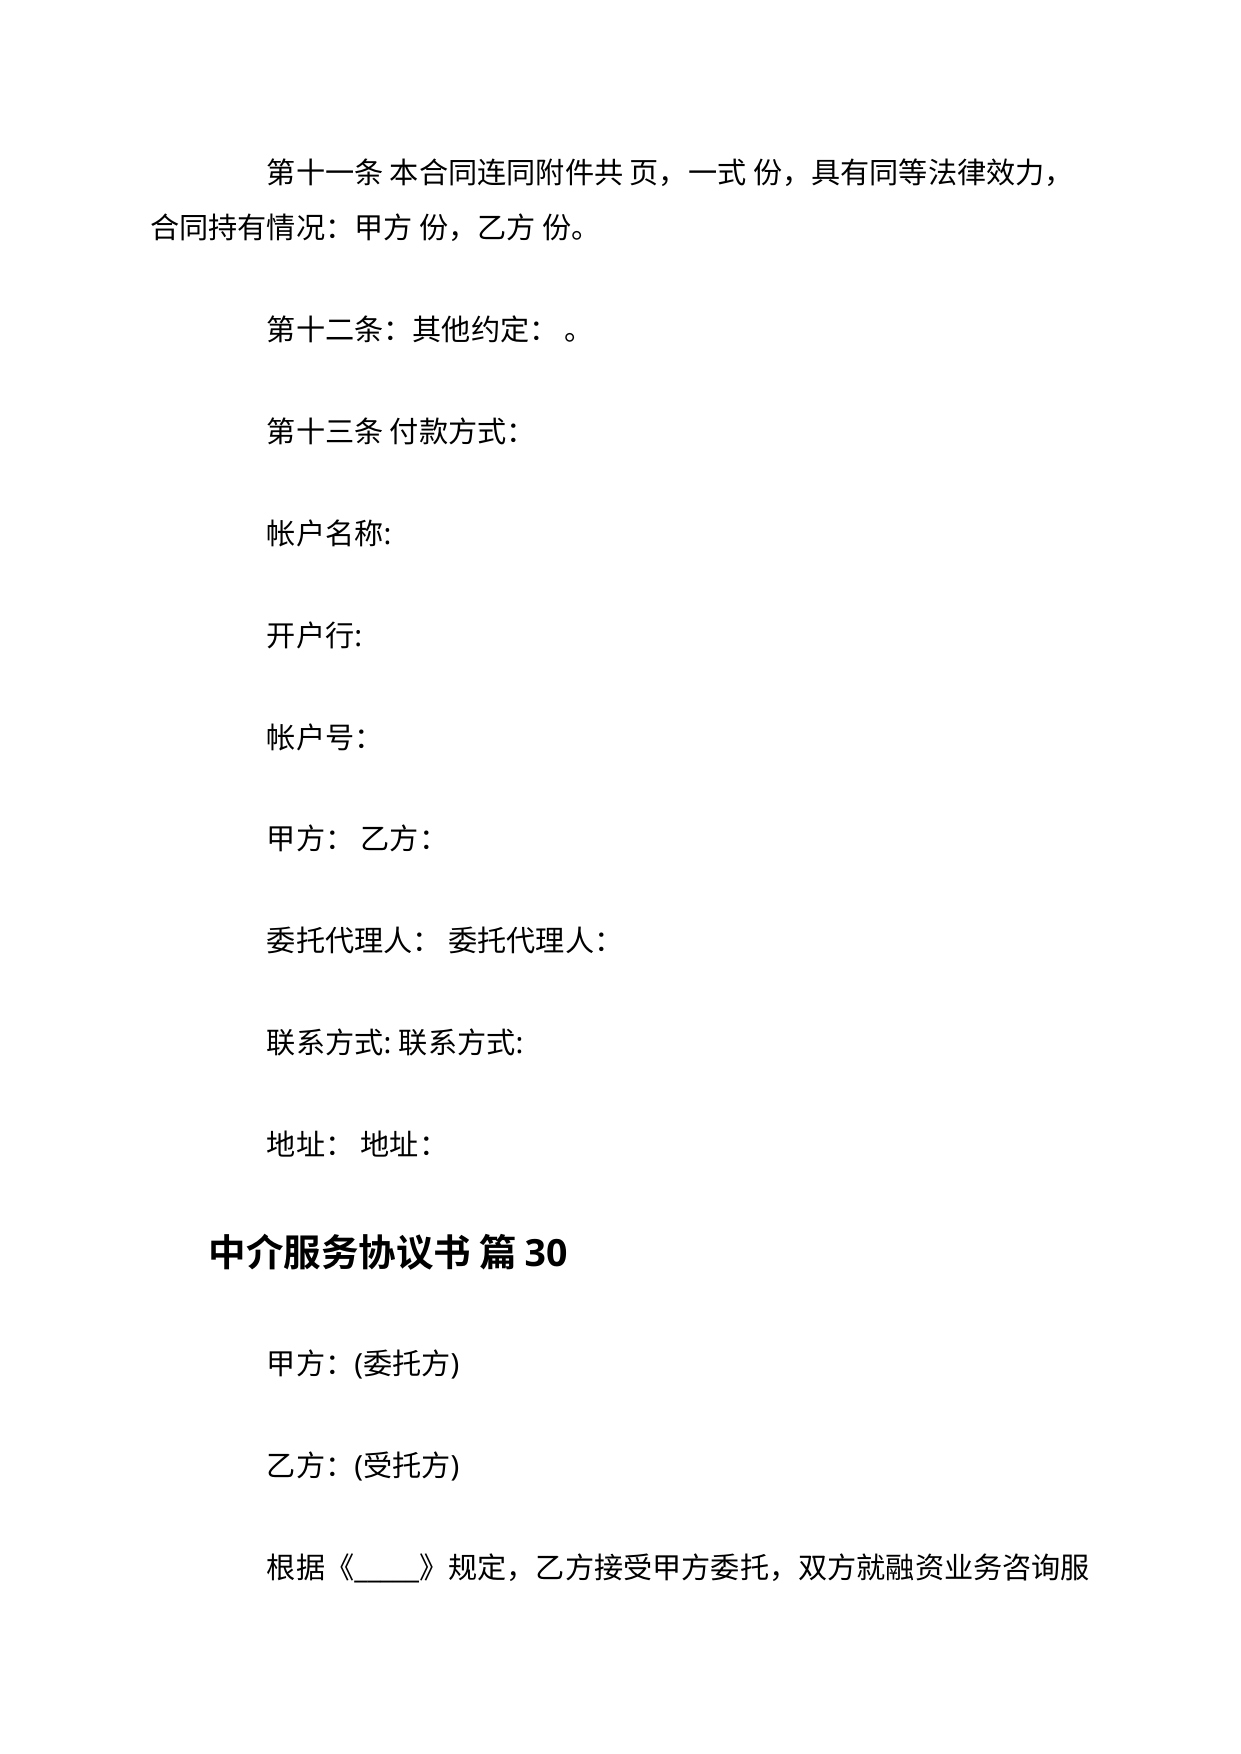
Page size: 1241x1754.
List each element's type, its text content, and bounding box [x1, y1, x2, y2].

text 帐户号： [150, 714, 1090, 756]
text 地址： 地址： [150, 1121, 1090, 1164]
text 甲方： 乙方： [150, 816, 1090, 858]
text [150, 1545, 1090, 1587]
text 中介服务协议书 篇30 [150, 1223, 1090, 1278]
text 联系方式: 联系方式: [150, 1019, 1090, 1062]
text 开户行: [150, 612, 1090, 654]
text 乙方：(受托方) [150, 1443, 1090, 1485]
text 甲方：(委托方) [150, 1341, 1090, 1383]
text 第十二条：其他约定： 。 [150, 307, 1090, 349]
text 委托代理人： 委托代理人： [150, 918, 1090, 960]
text 第十三条 付款方式： [150, 408, 1090, 451]
text 第十一条 本合同连同附件共 页，一式 份，具有同等法律效力，合同持有情况：甲方 份，乙方 份。 [150, 150, 1090, 247]
text 帐户名称: [150, 510, 1090, 553]
